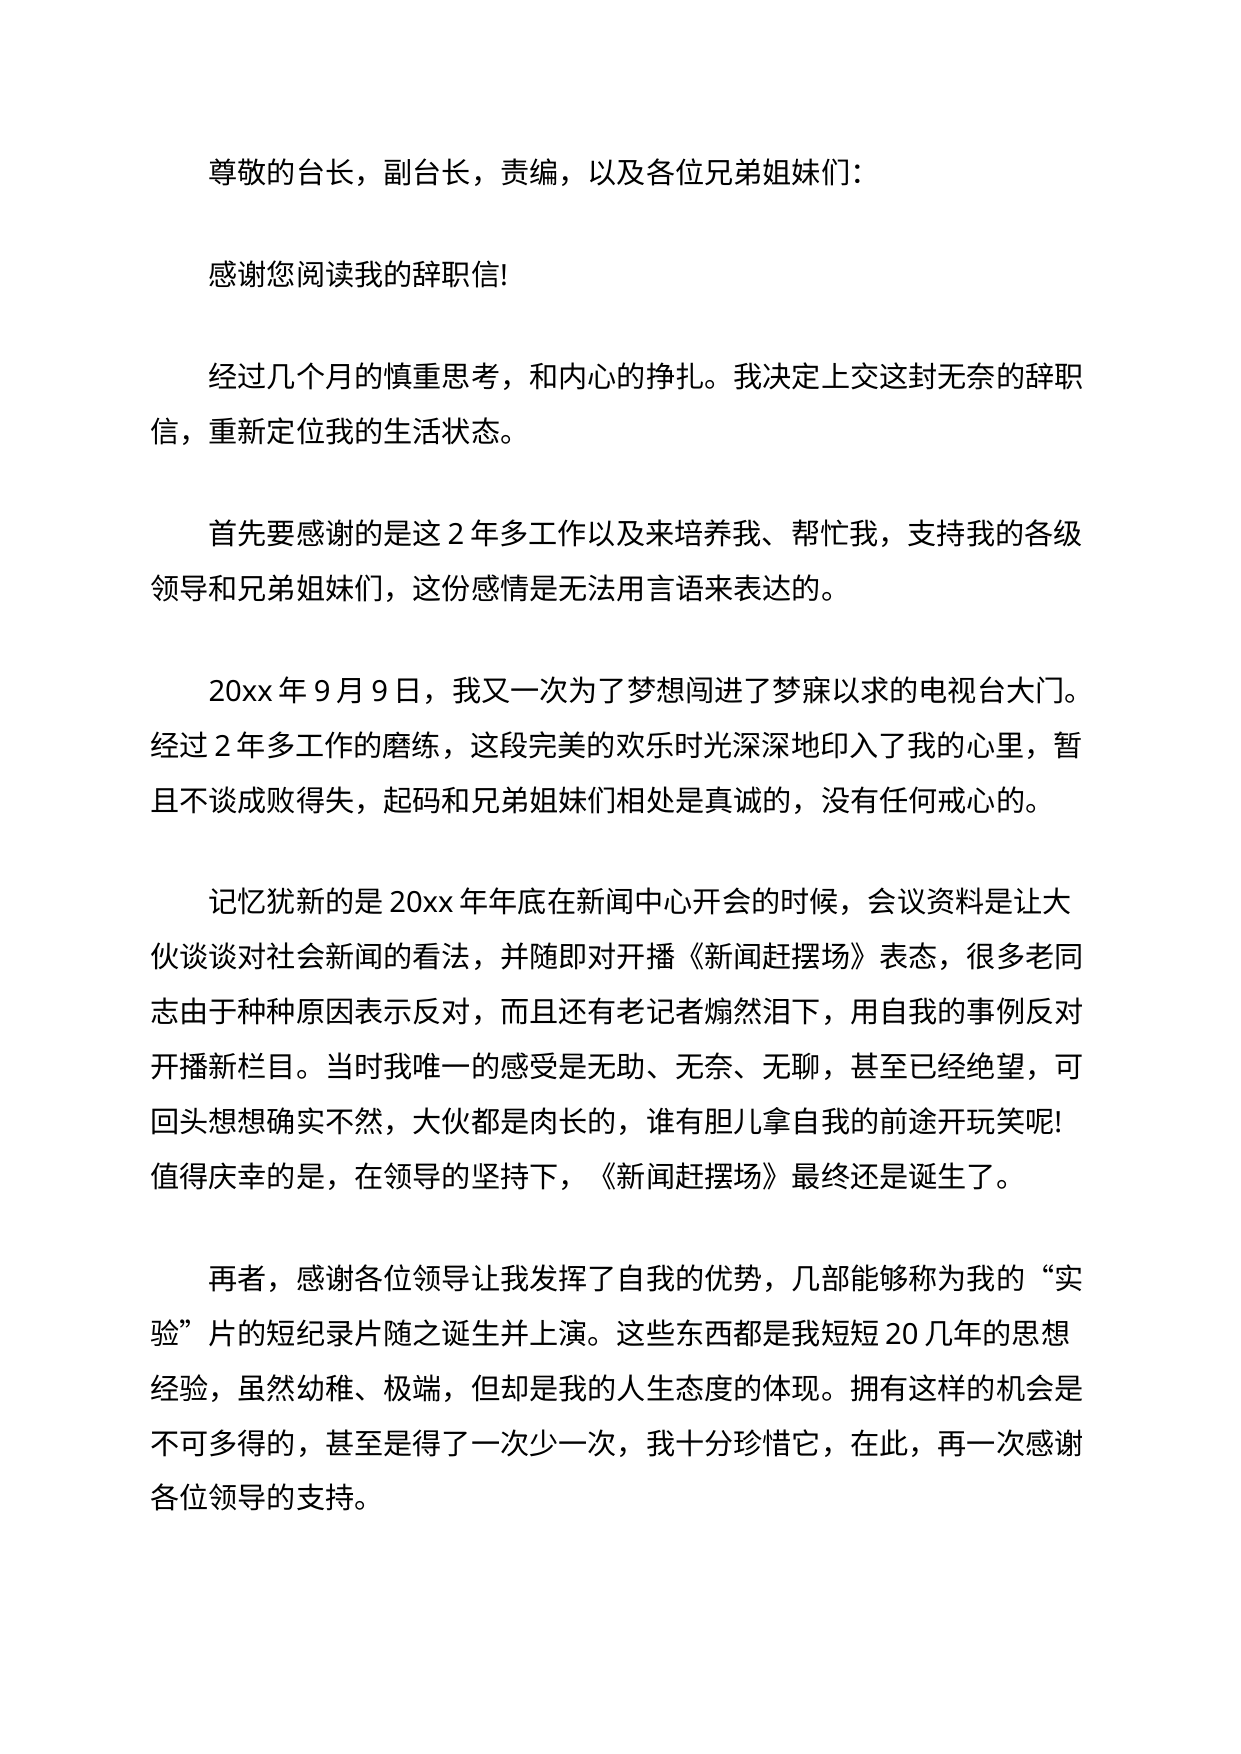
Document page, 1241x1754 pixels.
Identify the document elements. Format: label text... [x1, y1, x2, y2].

text 再者，感谢各位领导让我发挥了自我的优势，几部能够称为我的“实验”片的短纪录片随之诞生并上演。这些东西都是我短短20几年的思想经验，虽然幼稚、极端，但却是我的人生态度的体现。拥有这样的机会是不可多得的，甚至是得了一次少一次，我十分珍惜它，在此，再一次感谢各位领导的支持。 [150, 1255, 1090, 1517]
text 首先要感谢的是这2年多工作以及来培养我、帮忙我，支持我的各级领导和兄弟姐妹们，这份感情是无法用言语来表达的。 [150, 510, 1090, 608]
text 感谢您阅读我的辞职信! [150, 252, 1090, 294]
text 记忆犹新的是20xx年年底在新闻中心开会的时候，会议资料是让大伙谈谈对社会新闻的看法，并随即对开播《新闻赶摆场》表态，很多老同志由于种种原因表示反对，而且还有老记者煽然泪下，用自我的事例反对开播新栏目。当时我唯一的感受是无助、无奈、无聊，甚至已经绝望，可回头想想确实不然，大伙都是肉长的，谁有胆儿拿自我的前途开玩笑呢!值得庆幸的是，在领导的坚持下，《新闻赶摆场》最终还是诞生了。 [150, 879, 1090, 1196]
text 20xx年9月9日，我又一次为了梦想闯进了梦寐以求的电视台大门。经过2年多工作的磨练，这段完美的欢乐时光深深地印入了我的心里，暂且不谈成败得失，起码和兄弟姐妹们相处是真诚的，没有任何戒心的。 [150, 667, 1090, 819]
text 经过几个月的慎重思考，和内心的挣扎。我决定上交这封无奈的辞职信，重新定位我的生活状态。 [150, 354, 1090, 451]
text 尊敬的台长，副台长，责编，以及各位兄弟姐妹们： [150, 150, 1090, 192]
